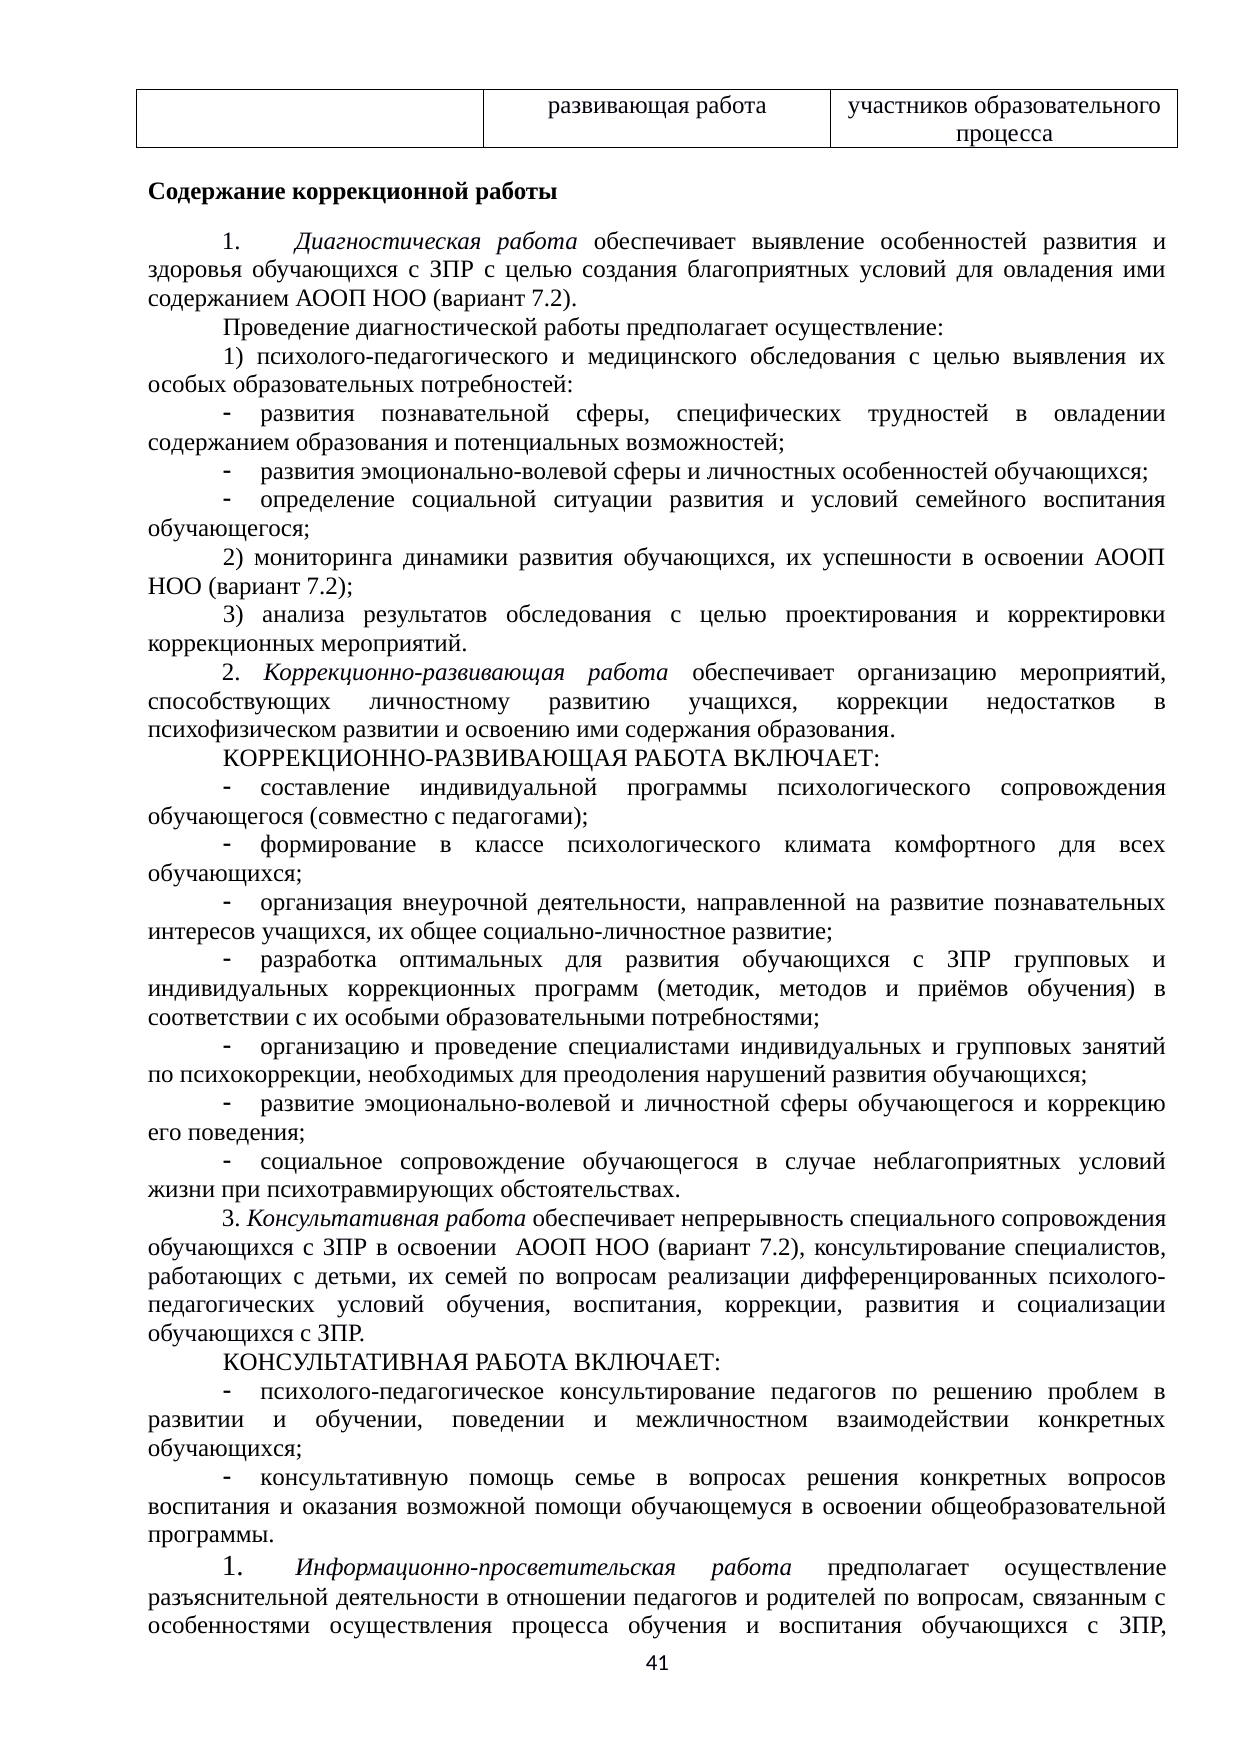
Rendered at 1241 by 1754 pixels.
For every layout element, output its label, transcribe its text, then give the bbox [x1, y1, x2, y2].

text 2. Коррекционно-развивающая работа обеспечивает организацию мероприятий, способствующих личностному развитию учащихся, коррекции недостатков в психофизическом развитии и освоению ими содержания образования. [148, 657, 1167, 743]
list развития познавательной сферы, специфических трудностей в овладении содержанием образования и потенциальных возможностей; [148, 398, 1167, 456]
list консультативную помощь семье в вопросах решения конкретных вопросов воспитания и оказания возможной помощи обучающемуся в освоении общеобразовательной программы. [148, 1462, 1167, 1548]
list составление индивидуальной программы психологического сопровождения обучающегося (совместно с педагогами); [148, 772, 1167, 829]
list социальное сопровождение обучающегося в случае неблагоприятных условий жизни при психотравмирующих обстоятельствах. [148, 1146, 1167, 1203]
list организация внеурочной деятельности, направленной на развитие познавательных интересов учащихся, их общее социально-личностное развитие; [148, 887, 1167, 944]
text Коррекционно-развивающая работа включает: [148, 743, 1167, 772]
list разработка оптимальных для развития обучающихся с ЗПР групповых и индивидуальных коррекционных программ (методик, методов и приёмов обучения) в соответствии с их особыми образовательными потребностями; [148, 944, 1167, 1031]
text 1) психолого-педагогического и медицинского обследования с целью выявления их особых образовательных потребностей: [148, 341, 1167, 398]
list формирование в классе психологического климата комфортного для всех обучающихся; [148, 829, 1167, 887]
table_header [137, 90, 483, 147]
text 2) мониторинга динамики развития обучающихся, их успешности в освоении АООП НОО (вариант 7.2); [148, 542, 1167, 599]
text Консультативная работа включает: [148, 1347, 1167, 1376]
list определение социальной ситуации развития и условий семейного воспитания обучающегося; [148, 484, 1167, 542]
text 3) анализа результатов обследования с целью проектирования и корректировки коррекционных мероприятий. [148, 599, 1167, 657]
list Диагностическая работа обеспечивает выявление особенностей развития и здоровья обучающихся с ЗПР с целью создания благоприятных условий для овладения ими содержанием АООП НОО (вариант 7.2). [148, 226, 1167, 312]
list развития эмоционально-волевой сферы и личностных особенностей обучающихся; [148, 456, 1167, 484]
list организацию и проведение специалистами индивидуальных и групповых занятий по психокоррекции, необходимых для преодоления нарушений развития обучающихся; [148, 1031, 1167, 1088]
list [148, 1548, 1167, 1639]
list развитие эмоционально-волевой и личностной сферы обучающегося и коррекцию его поведения; [148, 1088, 1167, 1146]
text 3. Консультативная работа обеспечивает непрерывность специального сопровождения обучающихся с ЗПР в освоении АООП НОО (вариант 7.2), консультирование специалистов, работающих с детьми, их семей по вопросам реализации дифференцированных психолого-педагогических условий обучения, воспитания, коррекции, развития и социализации обучающихся с ЗПР. [148, 1203, 1167, 1347]
text Содержание коррекционной работы [148, 176, 1167, 205]
list психолого-педагогическое консультирование педагогов по решению проблем в развитии и обучении, поведении и межличностном взаимодействии конкретных обучающихся; [148, 1376, 1167, 1462]
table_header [831, 90, 1177, 147]
text Проведение диагностической работы предполагает осуществление: [148, 312, 1167, 341]
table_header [484, 90, 830, 147]
